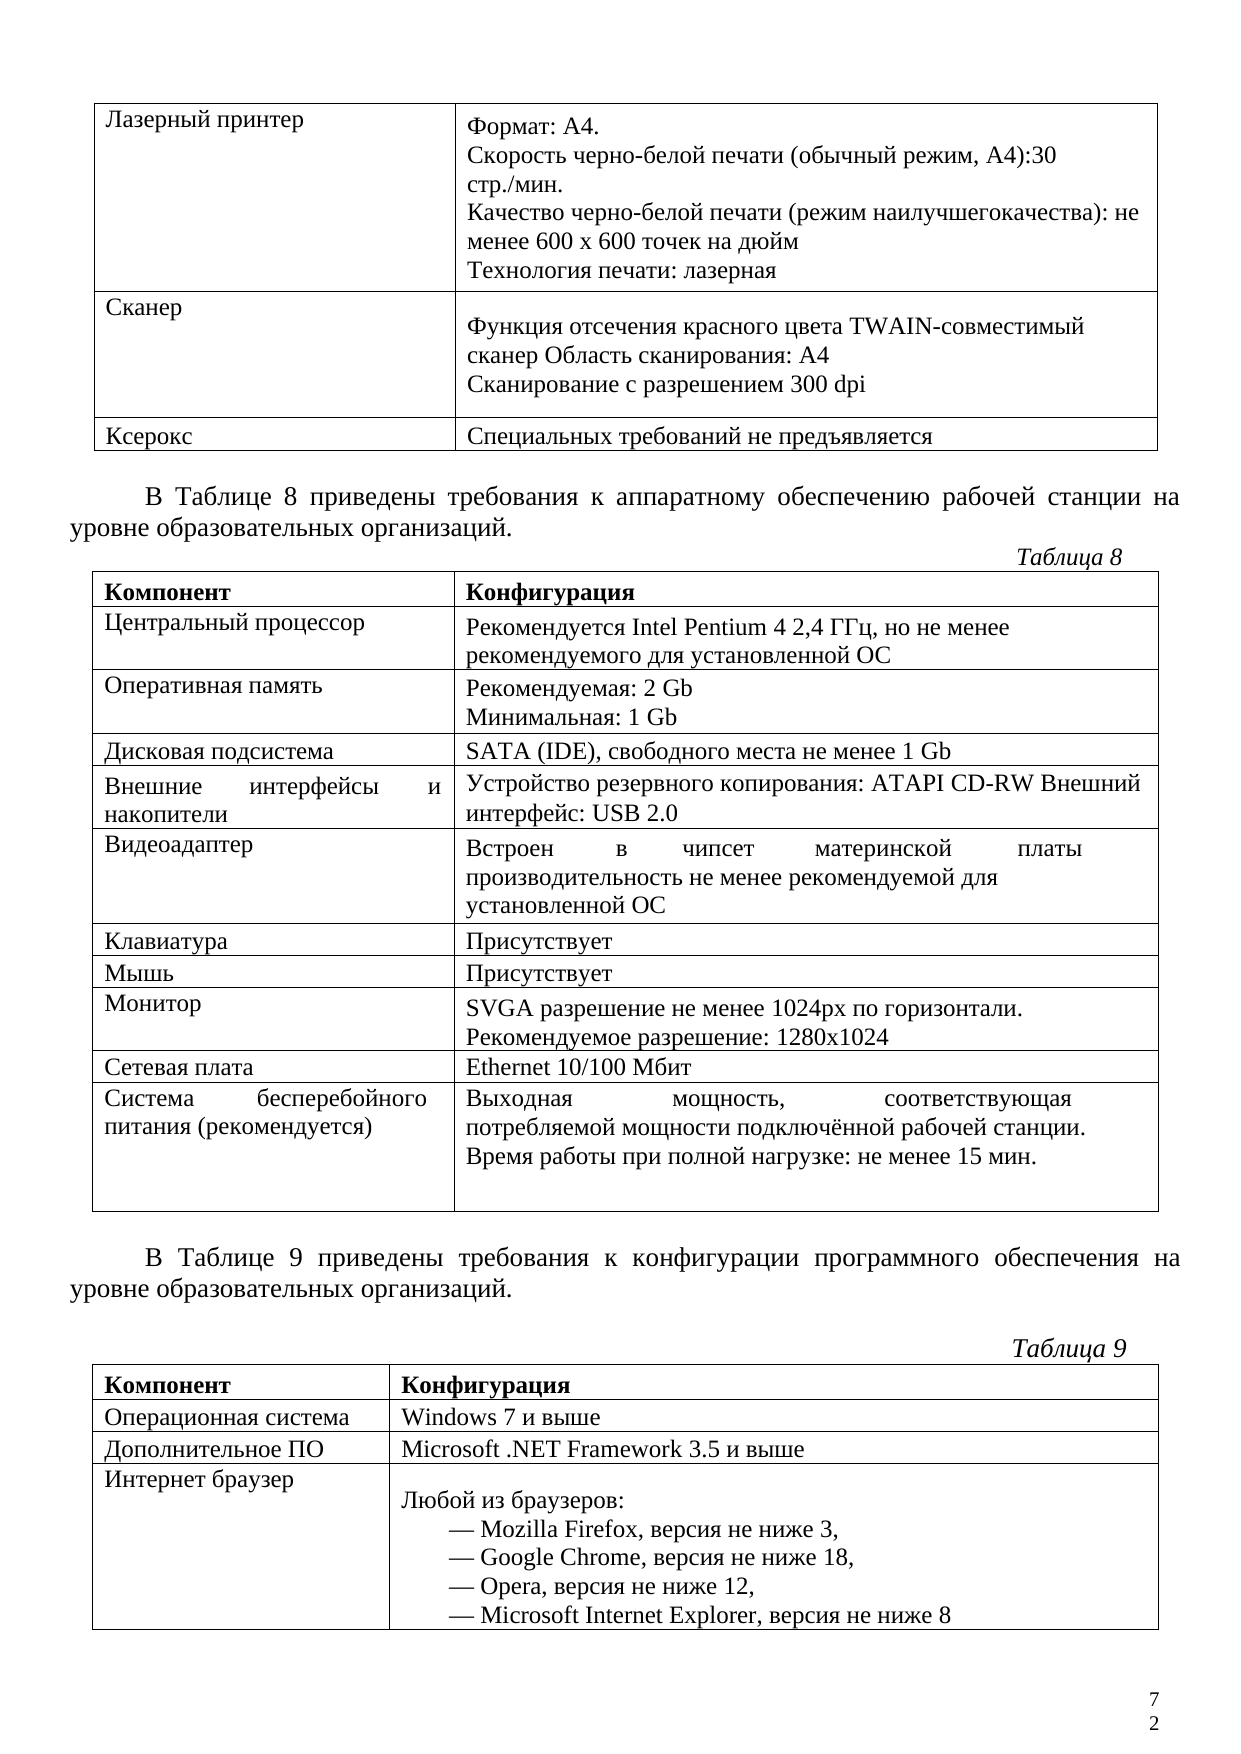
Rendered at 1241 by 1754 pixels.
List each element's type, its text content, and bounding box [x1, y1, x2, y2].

text Таблица 8 [1016, 542, 1182, 571]
table_cell Внешние интерфейсы и накопители [93, 766, 454, 828]
table_cell Устройство резервного копирования: ATAPI CD-RW Внешний интерфейс: USB 2.0 [455, 766, 1158, 828]
table_cell Дисковая подсистема [93, 734, 454, 765]
table_cell Видеоадаптер [93, 829, 454, 923]
table_cell Любой из браузеров: — Mozilla Firefox, версия не ниже 3, — Google Chrome, версия не ниже 18, — Opera, версия не ниже 12, — Microsoft Internet Explorer, версия не ниже 8 [390, 1464, 1158, 1629]
table_header Лазерный принтер [95, 104, 455, 291]
table_cell Интернет браузер [93, 1464, 389, 1629]
table_cell Оперативная память [93, 670, 454, 733]
table_cell Система бесперебойного питания (рекомендуется) [93, 1083, 454, 1211]
table_header Конфигурация [455, 572, 1158, 606]
table_cell SVGA разрешение не менее 1024px по горизонтали. Рекомендуемое разрешение: 1280x1024 [455, 988, 1158, 1050]
table_cell Клавиатура [93, 924, 454, 955]
text Таблица 9 [1011, 1332, 1182, 1364]
table_cell Windows 7 и выше [390, 1400, 1158, 1431]
table_cell Ethernet 10/100 Мбит [455, 1051, 1158, 1082]
table_cell Специальных требований не предъявляется [456, 418, 1157, 450]
table_cell Сканер [95, 292, 455, 417]
table_header Компонент [93, 572, 454, 606]
text В Таблице 8 приведены требования к аппаратному обеспечению рабочей станции на уровне образовательных организаций. [69, 480, 1182, 542]
table_cell Мышь [93, 956, 454, 987]
table_cell Рекомендуемая: 2 Gb Минимальная: 1 Gb [455, 670, 1158, 733]
table_cell Операционная система [93, 1400, 389, 1431]
table_cell Встроен в чипсет материнской платы производительность не менее рекомендуемой для установленной ОС [455, 829, 1158, 923]
table_header Формат: А4. Скорость черно-белой печати (обычный режим, A4):30 стр./мин. Качество черно-белой печати (режим наилучшегокачества): не менее 600 x 600 точек на дюйм Технология печати: лазерная [456, 104, 1157, 291]
table_cell Сетевая плата [93, 1051, 454, 1082]
table_cell Дополнительное ПО [93, 1432, 389, 1463]
table_cell Присутствует [455, 956, 1158, 987]
text В Таблице 9 приведены требования к конфигурации программного обеспечения на уровне образовательных организаций. [69, 1241, 1182, 1303]
table_cell Выходная мощность, соответствующая потребляемой мощности подключённой рабочей станции. Время работы при полной нагрузке: не менее 15 мин. [455, 1083, 1158, 1211]
table_cell Монитор [93, 988, 454, 1050]
table_cell Функция отсечения красного цвета TWAIN-совместимый сканер Область сканирования: А4 Сканирование с разрешением 300 dpi [456, 292, 1157, 417]
table_cell Microsoft .NET Framework 3.5 и выше [390, 1432, 1158, 1463]
table_cell SATA (IDE), свободного места не менее 1 Gb [455, 734, 1158, 765]
table_cell Рекомендуется Intel Pentium 4 2,4 ГГц, но не менее рекомендуемого для установленной ОС [455, 607, 1158, 669]
table_cell Центральный процессор [93, 607, 454, 669]
table_header Компонент [93, 1365, 389, 1399]
table_cell Присутствует [455, 924, 1158, 955]
table_header Конфигурация [390, 1365, 1158, 1399]
table_cell Ксерокс [95, 418, 455, 450]
